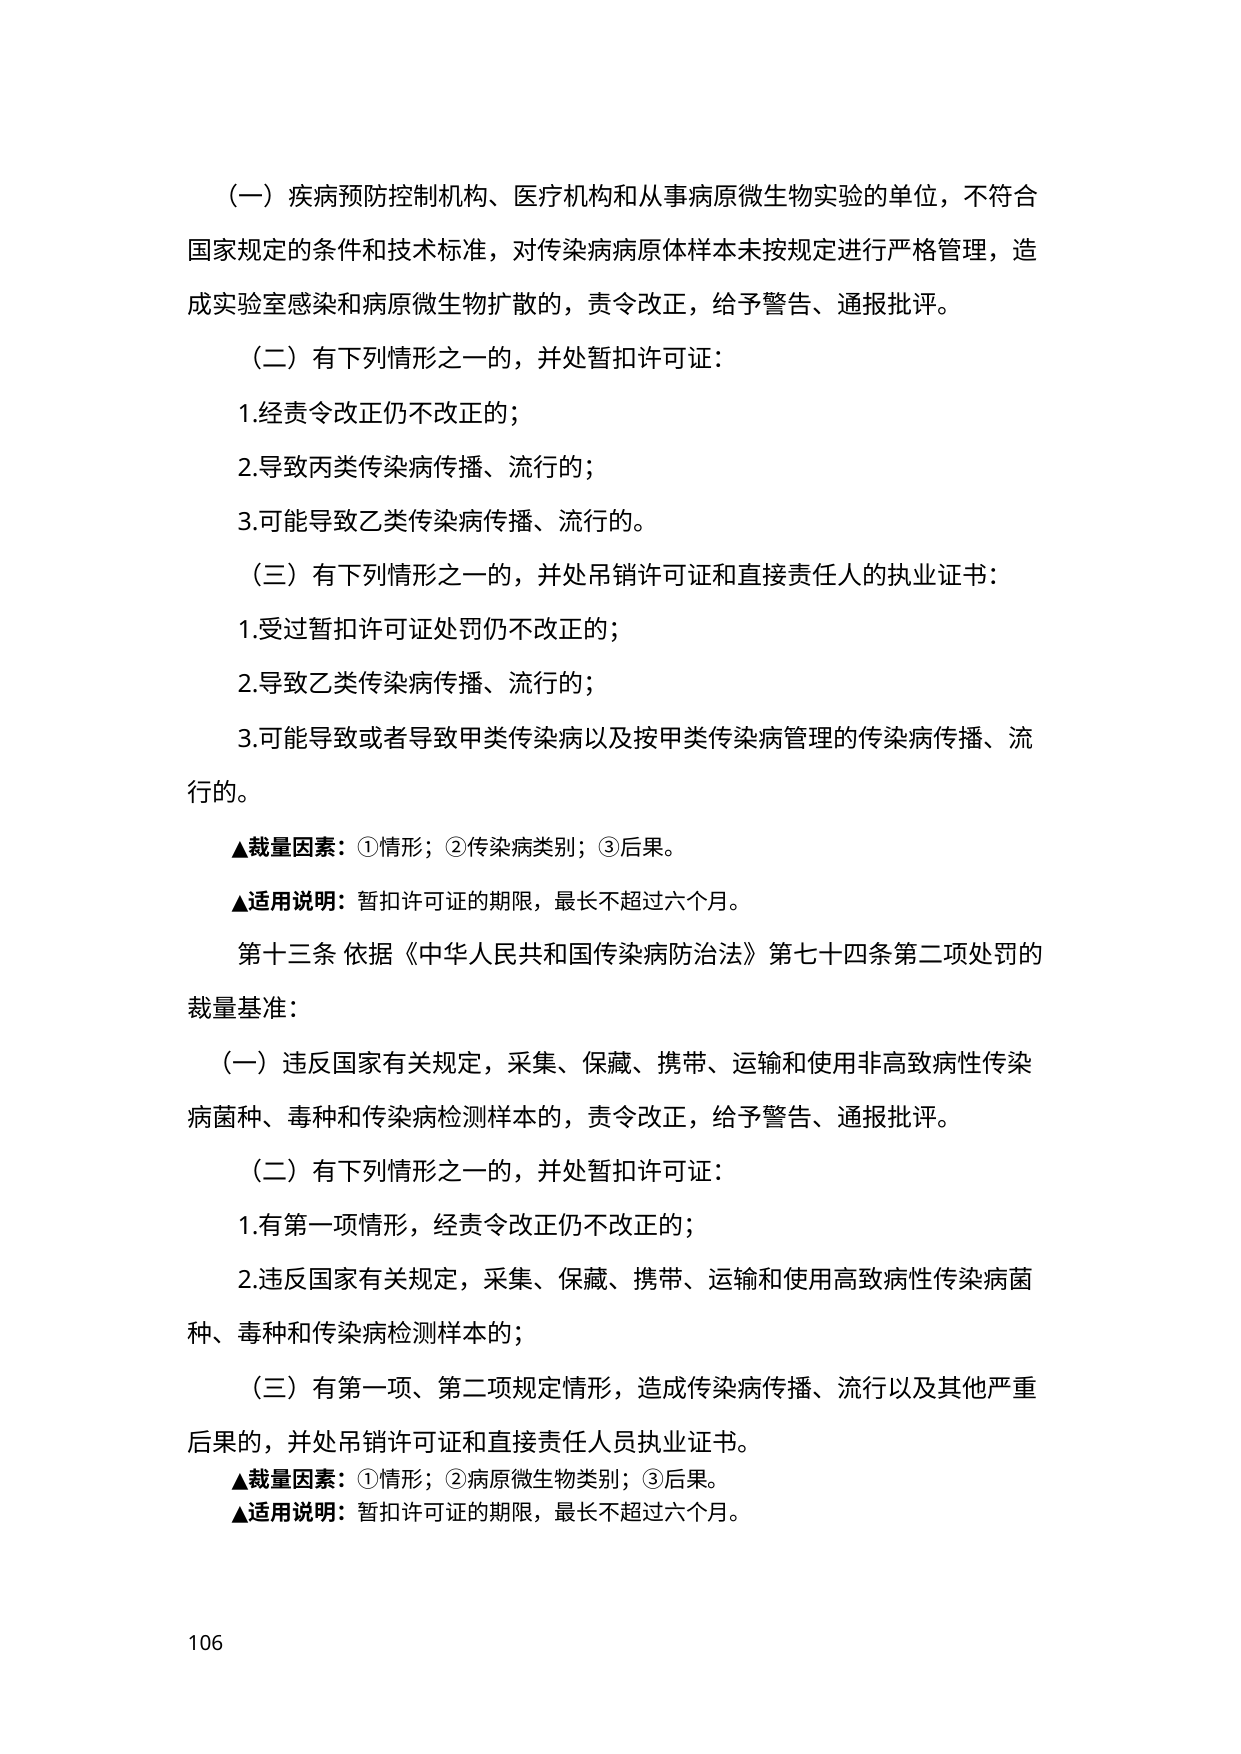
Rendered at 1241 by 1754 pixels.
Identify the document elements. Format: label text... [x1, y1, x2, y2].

text （二）有下列情形之一的，并处暂扣许可证： [187, 324, 1053, 379]
text ▲裁量因素：①情形；②传染病类别；③后果。 [187, 812, 1053, 866]
text ▲裁量因素：①情形；②病原微生物类别；③后果。 [187, 1462, 1053, 1494]
text （三）有第一项、第二项规定情形，造成传染病传播、流行以及其他严重后果的，并处吊销许可证和直接责任人员执业证书。 [187, 1354, 1053, 1462]
text 2.违反国家有关规定，采集、保藏、携带、运输和使用高致病性传染病菌种、毒种和传染病检测样本的； [187, 1245, 1053, 1354]
text 3.可能导致乙类传染病传播、流行的。 [187, 487, 1053, 541]
text 第十三条 依据《中华人民共和国传染病防治法》第七十四条第二项处罚的裁量基准： [187, 920, 1053, 1029]
text 1.有第一项情形，经责令改正仍不改正的； [187, 1191, 1053, 1245]
text （三）有下列情形之一的，并处吊销许可证和直接责任人的执业证书： [187, 541, 1053, 595]
text 3.可能导致或者导致甲类传染病以及按甲类传染病管理的传染病传播、流行的。 [187, 704, 1053, 812]
text （一）疾病预防控制机构、医疗机构和从事病原微生物实验的单位，不符合国家规定的条件和技术标准，对传染病病原体样本未按规定进行严格管理，造成实验室感染和病原微生物扩散的，责令改正，给予警告、通报批评。 [187, 162, 1053, 324]
text 1.受过暂扣许可证处罚仍不改正的； [187, 595, 1053, 649]
text ▲适用说明：暂扣许可证的期限，最长不超过六个月。 [187, 866, 1053, 920]
text 2.导致乙类传染病传播、流行的； [187, 649, 1053, 704]
text （一）违反国家有关规定，采集、保藏、携带、运输和使用非高致病性传染病菌种、毒种和传染病检测样本的，责令改正，给予警告、通报批评。 [187, 1029, 1053, 1137]
text 2.导致丙类传染病传播、流行的； [187, 433, 1053, 487]
text （二）有下列情形之一的，并处暂扣许可证： [187, 1137, 1053, 1191]
text 1.经责令改正仍不改正的； [187, 379, 1053, 433]
text ▲适用说明：暂扣许可证的期限，最长不超过六个月。 [187, 1494, 1053, 1527]
